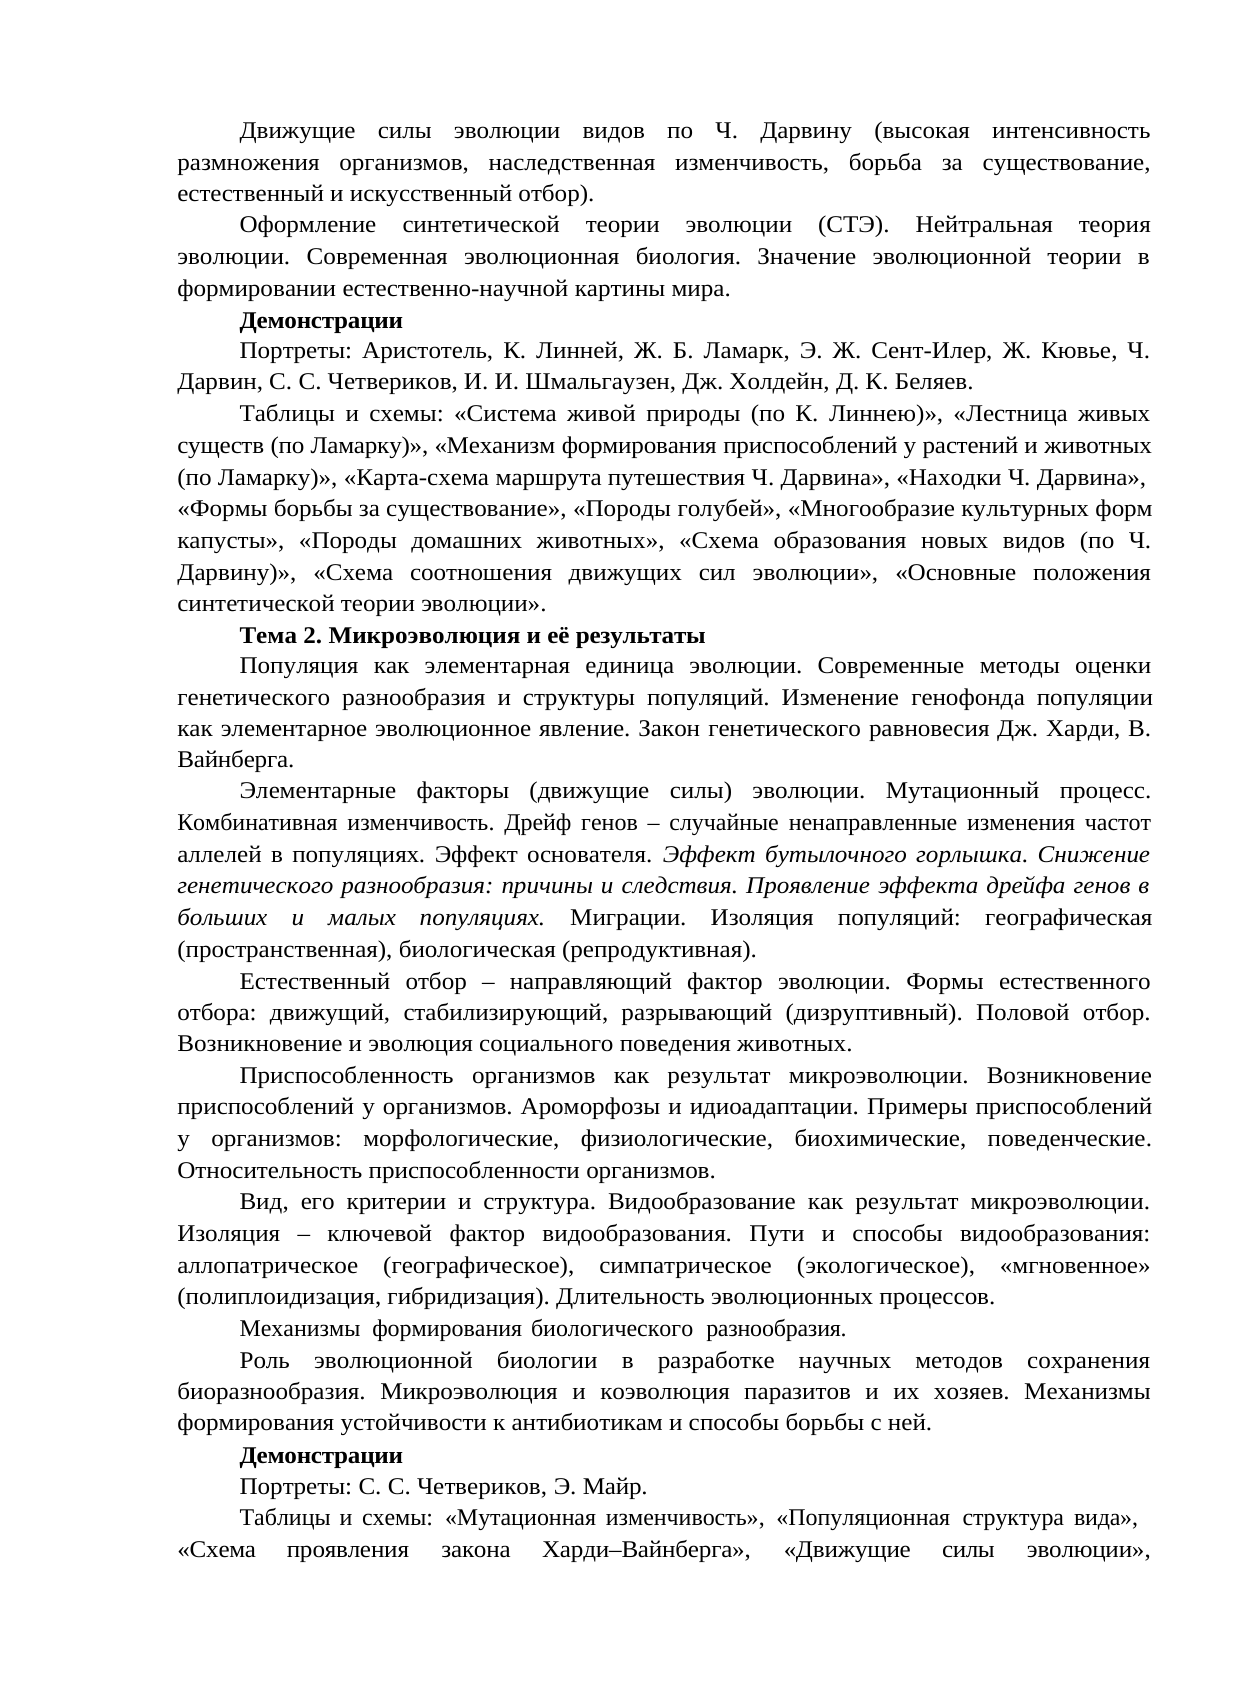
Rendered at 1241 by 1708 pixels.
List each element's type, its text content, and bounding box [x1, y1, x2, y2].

text «Формы борьбы за существование», «Породы голубей», «Многообразие культурных форм капусты», «Породы домашних животных», «Схема образования новых видов (по Ч. Дарвину)», «Схема соотношения движущих сил эволюции», «Основные положения синтетической теории эволюции». [177, 494, 1152, 617]
text Оформление синтетической теории эволюции (СТЭ). Нейтральная теория эволюции. Современная эволюционная биология. Значение эволюционной теории в формировании естественно-научной картины мира. [177, 210, 1151, 301]
subtitle Демонстрации [239, 306, 1165, 334]
text Естественный отбор – направляющий фактор эволюции. Формы естественного отбора: движущий, стабилизирующий, разрывающий (дизруптивный). Половой отбор. Возникновение и эволюция социального поведения животных. [177, 967, 1152, 1057]
subtitle Демонстрации [239, 1441, 1165, 1468]
subtitle Тема 2. Микроэволюция и её результаты [239, 621, 1165, 649]
text Таблицы и схемы: «Мутационная изменчивость», «Популяционная структура вида», [239, 1503, 1165, 1531]
text Механизмы формирования биологического разнообразия. [239, 1314, 1165, 1342]
text Движущие силы эволюции видов по Ч. Дарвину (высокая интенсивность размножения организмов, наследственная изменчивость, борьба за существование, естественный и искусственный отбор). [177, 116, 1152, 206]
text Роль эволюционной биологии в разработке научных методов сохранения биоразнообразия. Микроэволюция и коэволюция паразитов и их хозяев. Механизмы формирования устойчивости к антибиотикам и способы борьбы с ней. [177, 1346, 1152, 1436]
text «Схема проявления закона Харди–Вайнберга», «Движущие силы эволюции», [177, 1535, 1165, 1562]
text Элементарные факторы (движущие силы) эволюции. Мутационный процесс. Комбинативная изменчивость. Дрейф генов – случайные ненаправленные изменения частот аллелей в популяциях. Эффект основателя. Эффект бутылочного горлышка. Снижение генетического разнообразия: причины и следствия. Проявление эффекта дрейфа генов в больших и малых популяциях. Миграции. Изоляция популяций: географическая (пространственная), биологическая (репродуктивная). [177, 776, 1153, 962]
text Приспособленность организмов как результат микроэволюции. Возникновение приспособлений у организмов. Ароморфозы и идиоадаптации. Примеры приспособлений у организмов: морфологические, физиологические, биохимические, поведенческие. Относительность приспособленности организмов. [177, 1061, 1153, 1183]
text Популяция как элементарная единица эволюции. Современные методы оценки генетического разнообразия и структуры популяций. Изменение генофонда популяции как элементарное эволюционное явление. Закон генетического равновесия Дж. Харди, В. Вайнберга. [177, 651, 1153, 772]
text Вид, его критерии и структура. Видообразование как результат микроэволюции. Изоляция – ключевой фактор видообразования. Пути и способы видообразования: аллопатрическое (географическое), симпатрическое (экологическое), «мгновенное» (полиплоидизация, гибридизация). Длительность эволюционных процессов. [177, 1187, 1152, 1310]
text Портреты: С. С. Четвериков, Э. Майр. [239, 1472, 1165, 1499]
text Портреты: Аристотель, К. Линней, Ж. Б. Ламарк, Э. Ж. Сент-Илер, Ж. Кювье, Ч. Дарвин, С. С. Четвериков, И. И. Шмальгаузен, Дж. Холдейн, Д. К. Беляев. [177, 336, 1152, 395]
text Таблицы и схемы: «Система живой природы (по К. Линнею)», «Лестница живых существ (по Ламарку)», «Механизм формирования приспособлений у растений и животных (по Ламарку)», «Карта-схема маршрута путешествия Ч. Дарвина», «Находки Ч. Дарвина», [177, 399, 1152, 490]
